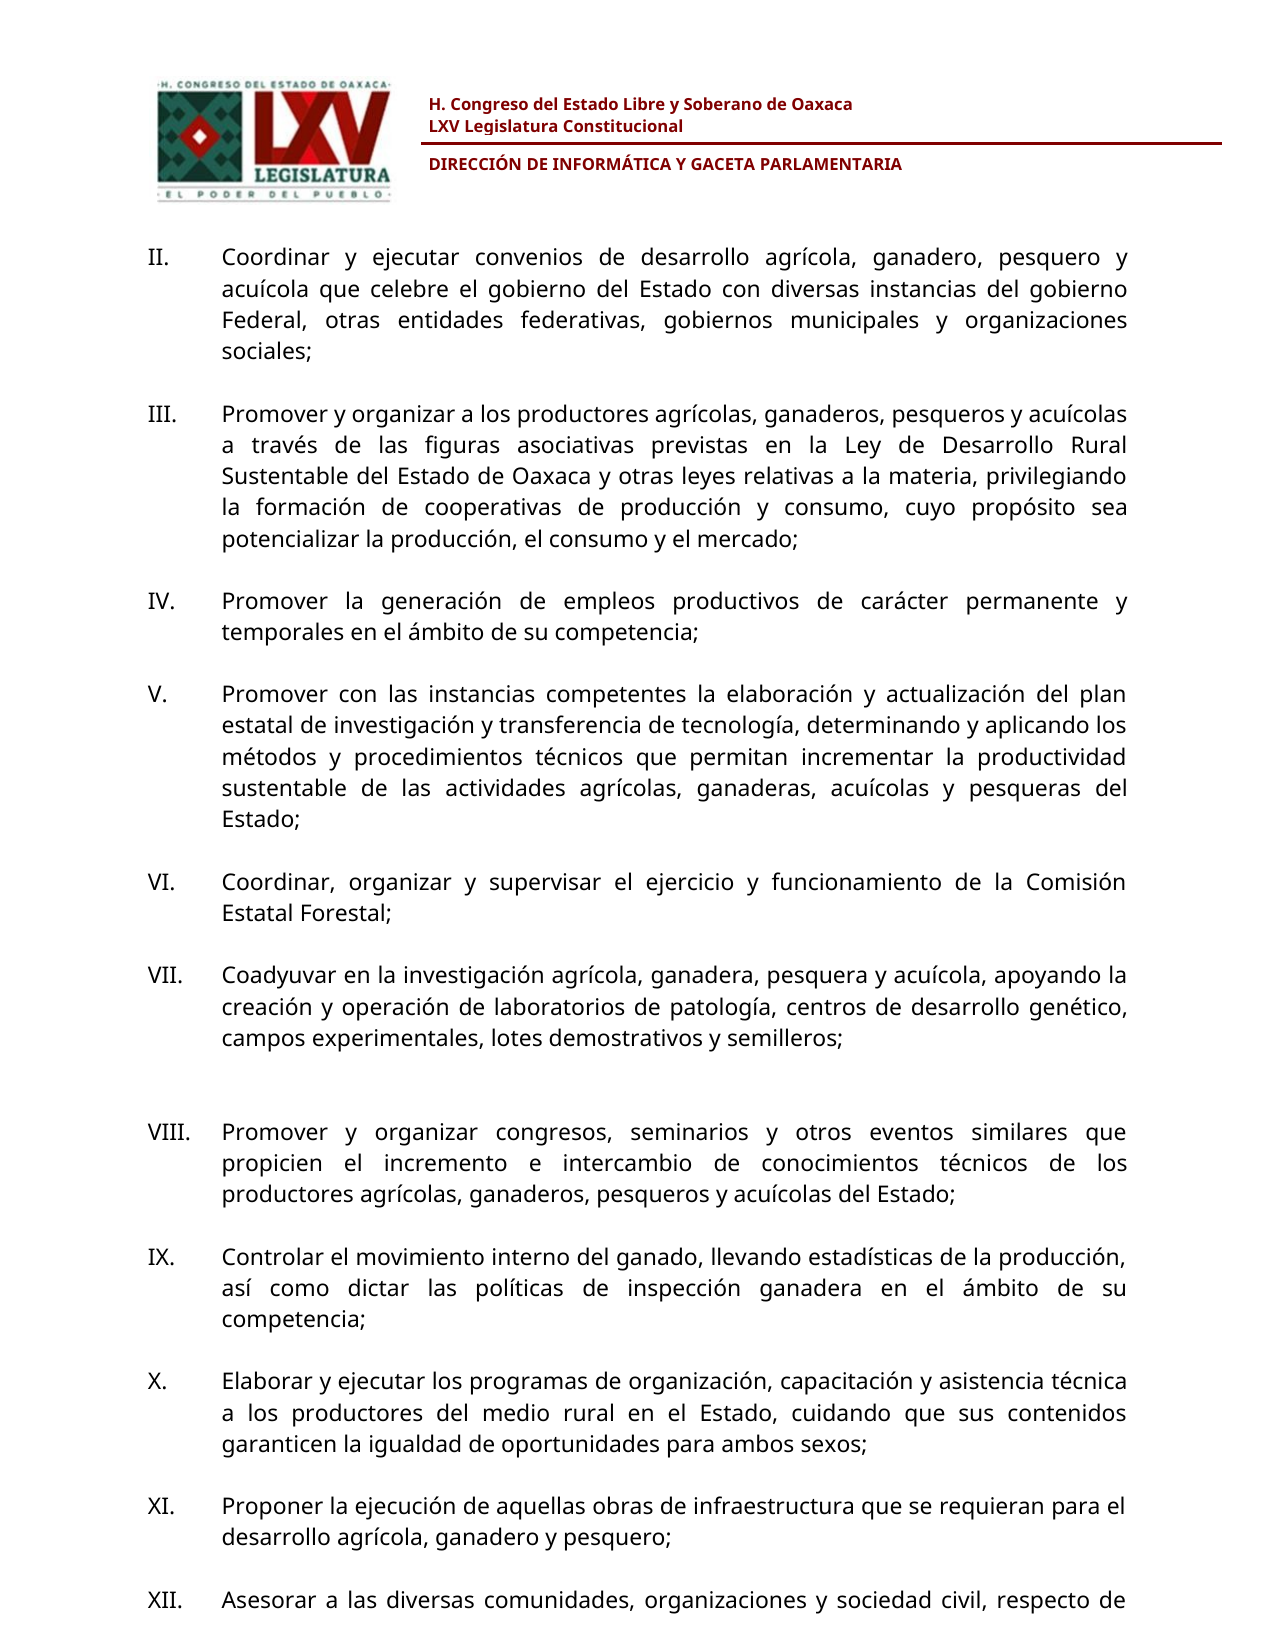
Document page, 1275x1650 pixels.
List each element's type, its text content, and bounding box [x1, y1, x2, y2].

list Coordinar, organizar y supervisar el ejercicio y funcionamiento de la Comisión Estatal Forestal; [148, 865, 1127, 928]
list Elaborar y ejecutar los programas de organización, capacitación y asistencia técnica a los productores del medio rural en el Estado, cuidando que sus contenidos garanticen la igualdad de oportunidades para ambos sexos; [148, 1365, 1128, 1459]
picture [149, 76, 398, 205]
list Promover la generación de empleos productivos de carácter permanente y temporales en el ámbito de su competencia; [148, 585, 1127, 647]
list Promover y organizar congresos, seminarios y otros eventos similares que propicien el incremento e intercambio de conocimientos técnicos de los productores agrícolas, ganaderos, pesqueros y acuícolas del Estado; [148, 1115, 1128, 1209]
list Coadyuvar en la investigación agrícola, ganadera, pesquera y acuícola, apoyando la creación y operación de laboratorios de patología, centros de desarrollo genético, campos experimentales, lotes demostrativos y semilleros; [148, 959, 1128, 1053]
list Controlar el movimiento interno del ganado, llevando estadísticas de la producción, así como dictar las políticas de inspección ganadera en el ámbito de su competencia; [148, 1241, 1128, 1334]
list Coordinar y ejecutar convenios de desarrollo agrícola, ganadero, pesquero y acuícola que celebre el gobierno del Estado con diversas instancias del gobierno Federal, otras entidades federativas, gobiernos municipales y organizaciones sociales; [148, 241, 1128, 366]
list Promover con las instancias competentes la elaboración y actualización del plan estatal de investigación y transferencia de tecnología, determinando y aplicando los métodos y procedimientos técnicos que permitan incrementar la productividad sustentable de las actividades agrícolas, ganaderas, acuícolas y pesqueras del Estado; [148, 678, 1128, 834]
list Promover y organizar a los productores agrícolas, ganaderos, pesqueros y acuícolas a través de las figuras asociativas previstas en la Ley de Desarrollo Rural Sustentable del Estado de Oaxaca y otras leyes relativas a la materia, privilegiando la formación de cooperativas de producción y consumo, cuyo propósito sea potencializar la producción, el consumo y el mercado; [148, 398, 1128, 554]
list Proponer la ejecución de aquellas obras de infraestructura que se requieran para el desarrollo agrícola, ganadero y pesquero; [148, 1490, 1127, 1552]
